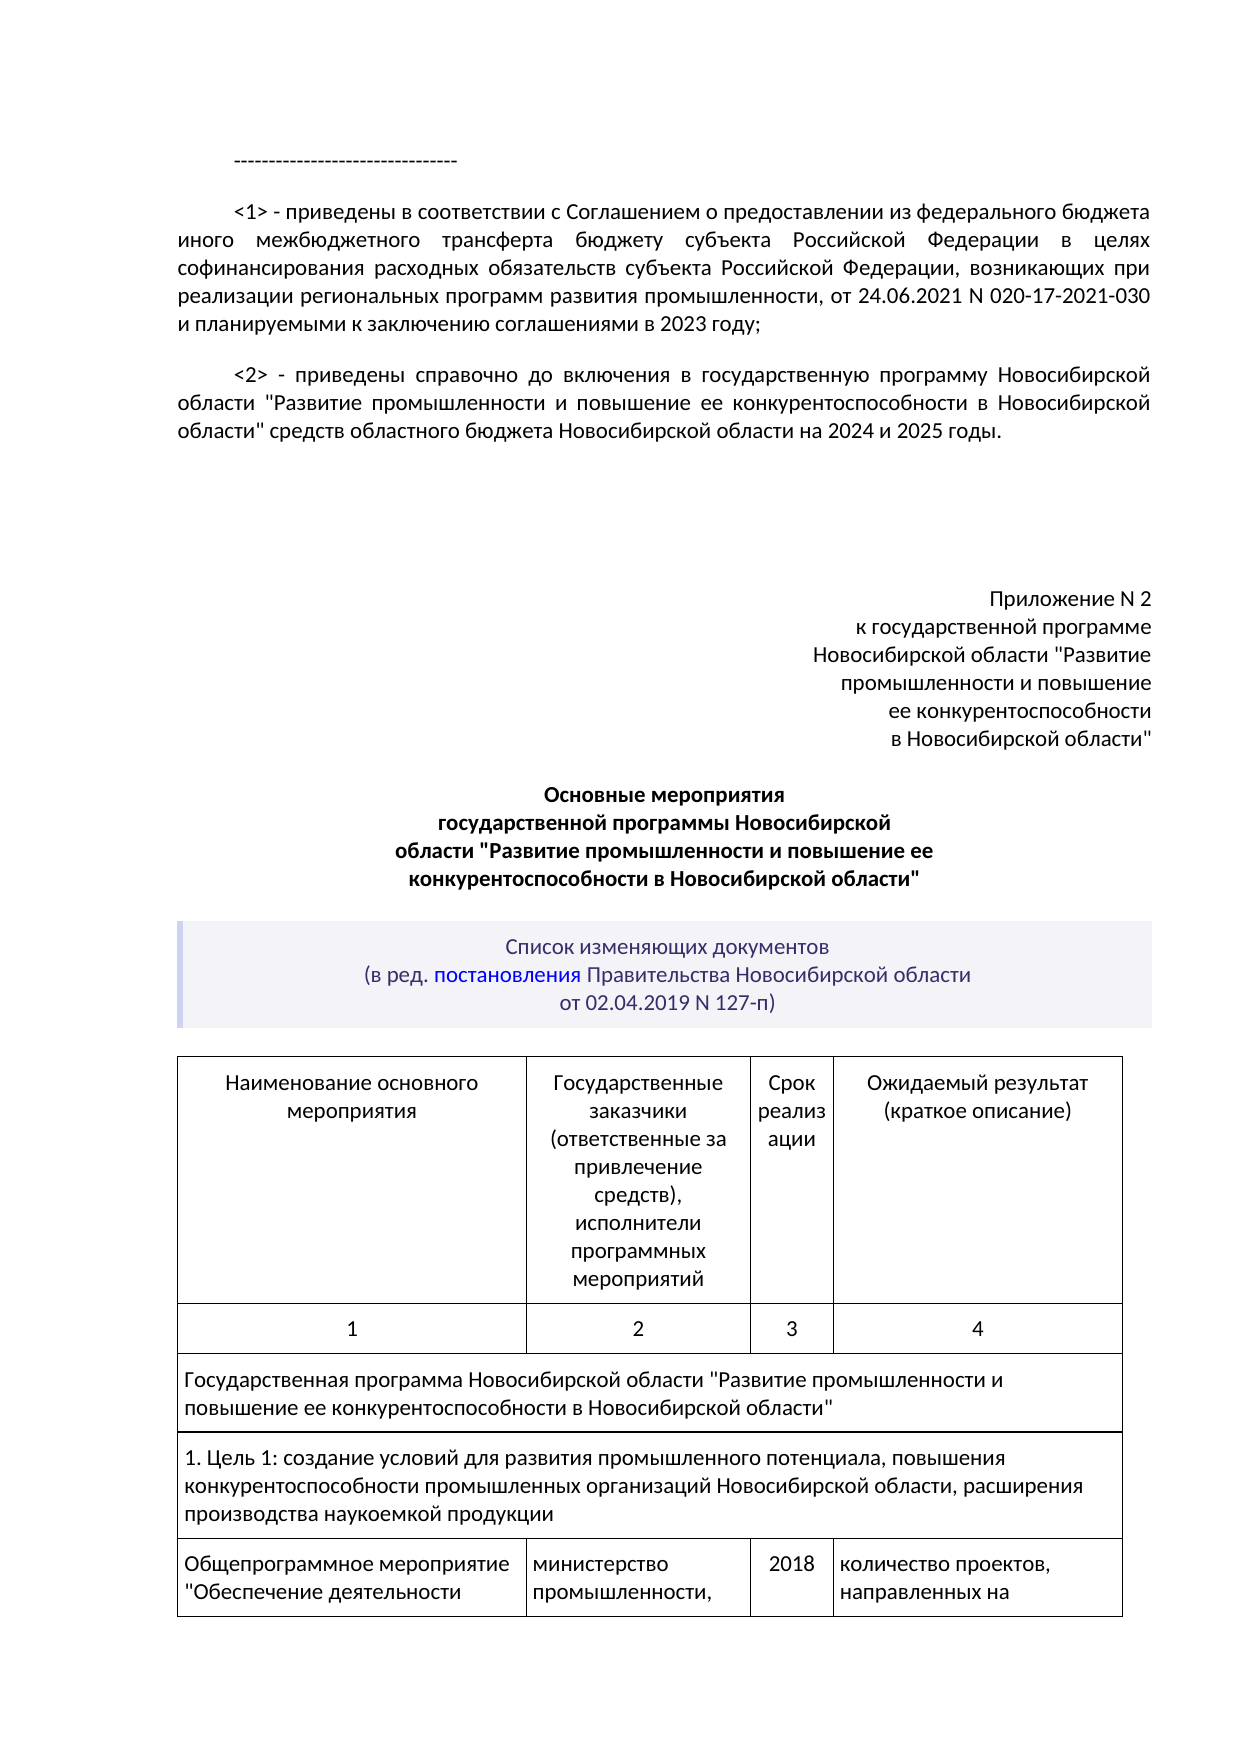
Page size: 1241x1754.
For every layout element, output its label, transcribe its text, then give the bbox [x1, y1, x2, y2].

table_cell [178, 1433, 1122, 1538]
text ее конкурентоспособности [177, 696, 1152, 724]
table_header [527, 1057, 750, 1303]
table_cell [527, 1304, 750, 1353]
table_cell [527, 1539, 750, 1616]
text <1> - приведены в соответствии с Соглашением о предоставлении из федерального бюджета иного межбюджетного трансферта бюджету субъекта Российской Федерации в целях софинансирования расходных обязательств субъекта Российской Федерации, возникающих при реализации региональных программ развития промышленности, от 24.06.2021 N 020-17-2021-030 и планируемыми к заключению соглашениями в 2023 году; [177, 197, 1152, 337]
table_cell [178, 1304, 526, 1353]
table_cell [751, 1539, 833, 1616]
title государственной программы Новосибирской [177, 808, 1152, 836]
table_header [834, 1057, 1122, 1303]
text промышленности и повышение [177, 668, 1152, 696]
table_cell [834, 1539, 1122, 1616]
text в Новосибирской области" [177, 724, 1152, 752]
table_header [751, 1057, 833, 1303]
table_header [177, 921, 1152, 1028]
text Приложение N 2 [177, 584, 1152, 612]
text -------------------------------- [177, 146, 1152, 174]
title конкурентоспособности в Новосибирской области" [177, 864, 1152, 892]
text к государственной программе [177, 612, 1152, 640]
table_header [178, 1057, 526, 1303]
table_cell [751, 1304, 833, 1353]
text Новосибирской области "Развитие [177, 640, 1152, 668]
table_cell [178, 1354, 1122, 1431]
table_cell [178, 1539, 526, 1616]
title Основные мероприятия [177, 780, 1152, 808]
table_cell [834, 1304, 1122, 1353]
title области "Развитие промышленности и повышение ее [177, 836, 1152, 864]
text <2> - приведены справочно до включения в государственную программу Новосибирской области "Развитие промышленности и повышение ее конкурентоспособности в Новосибирской области" средств областного бюджета Новосибирской области на 2024 и 2025 годы. [177, 360, 1152, 444]
